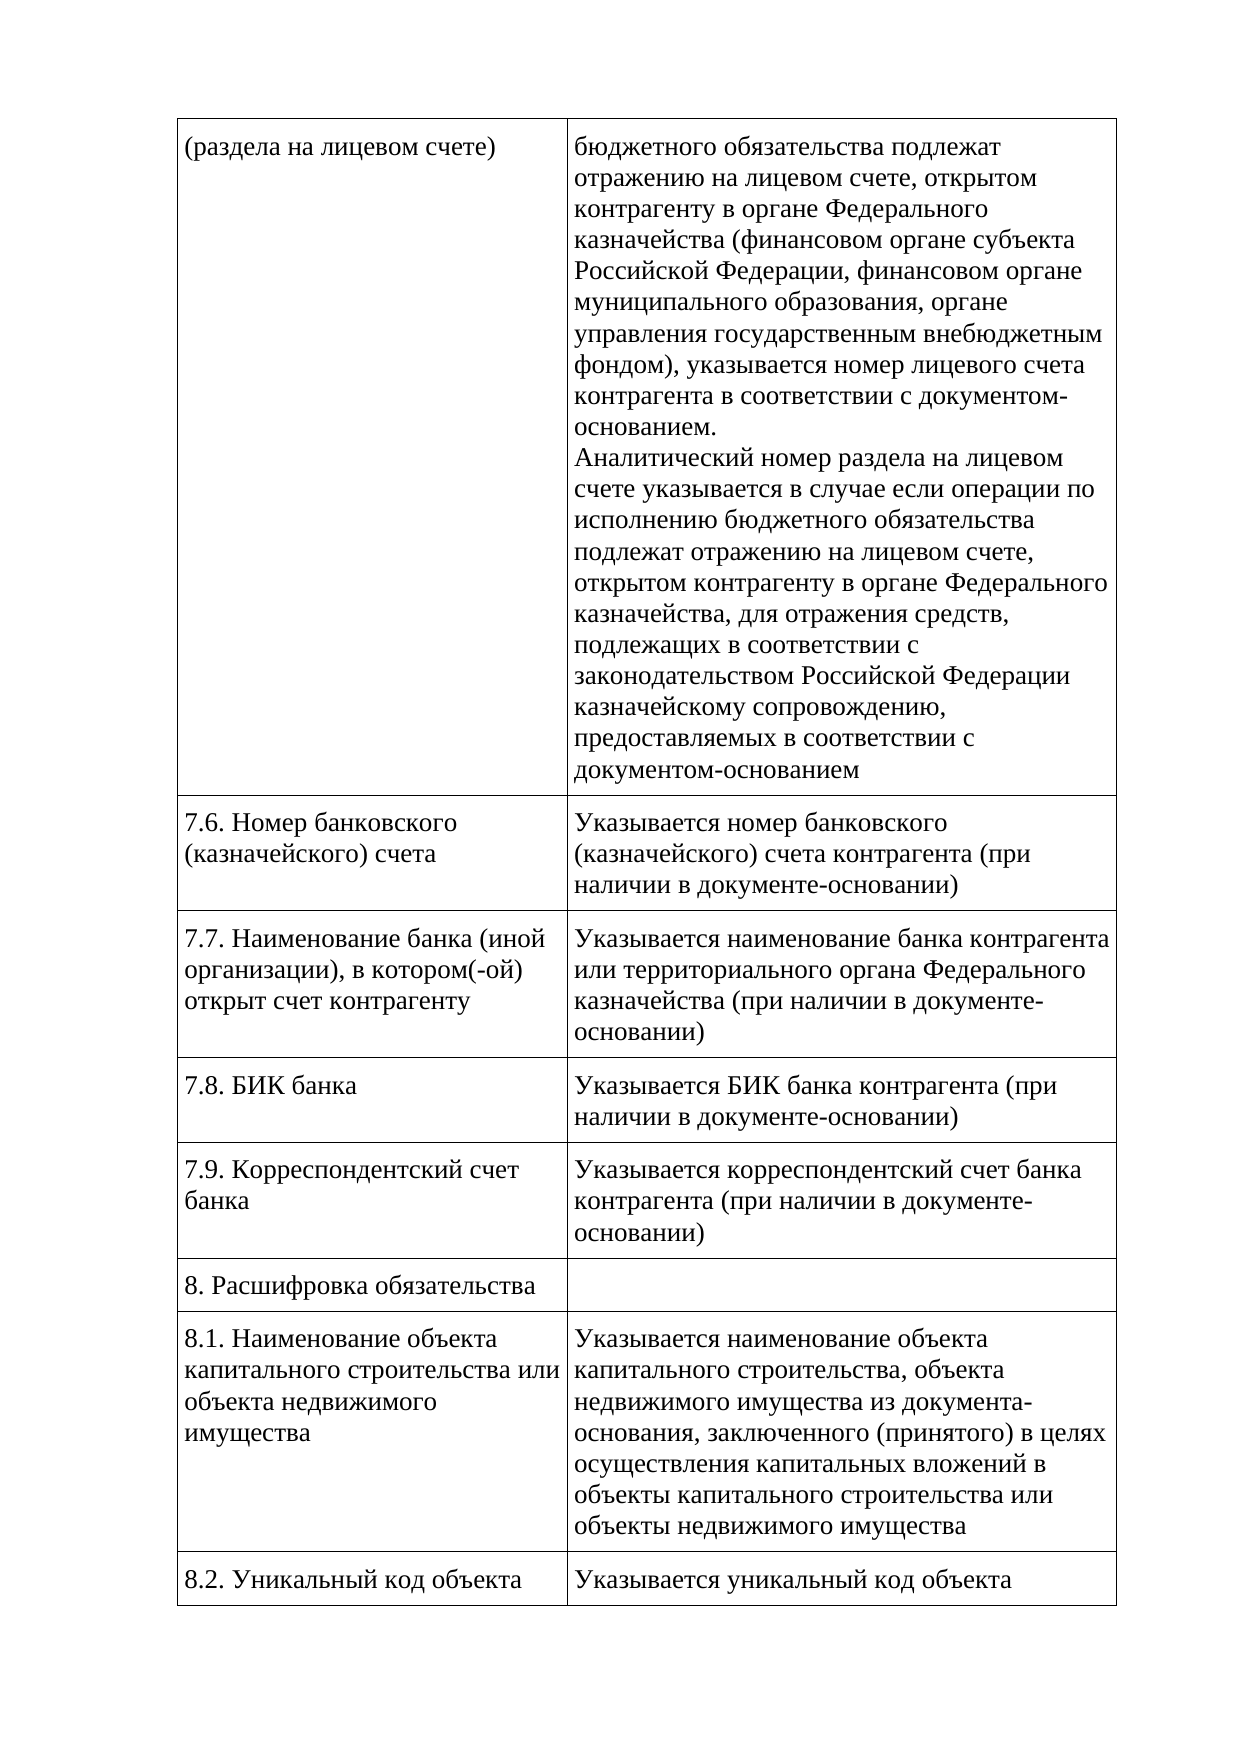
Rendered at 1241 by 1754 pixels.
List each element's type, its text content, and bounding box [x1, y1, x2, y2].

table_cell Указывается наименование банка контрагента или территориального органа Федерального казначейства (при наличии в документе-основании) [568, 911, 1116, 1057]
table_cell 7.7. Наименование банка (иной организации), в котором(-ой) открыт счет контрагенту [178, 911, 567, 1057]
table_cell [178, 1552, 567, 1604]
table_cell 8. Расшифровка обязательства [178, 1259, 567, 1311]
table_cell Указывается наименование объекта капитального строительства, объекта недвижимого имущества из документа-основания, заключенного (принятого) в целях осуществления капитальных вложений в объекты капитального строительства или объекты недвижимого имущества [568, 1312, 1116, 1551]
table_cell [568, 1552, 1116, 1604]
table_cell 7.9. Корреспондентский счет банка [178, 1143, 567, 1257]
table_cell [568, 1259, 1116, 1311]
table_cell Указывается корреспондентский счет банка контрагента (при наличии в документе-основании) [568, 1143, 1116, 1257]
table_cell 8.1. Наименование объекта капитального строительства или объекта недвижимого имущества [178, 1312, 567, 1551]
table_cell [568, 119, 1116, 794]
table_cell Указывается номер банковского (казначейского) счета контрагента (при наличии в документе-основании) [568, 796, 1116, 910]
table_cell Указывается БИК банка контрагента (при наличии в документе-основании) [568, 1058, 1116, 1142]
table_cell 7.8. БИК банка [178, 1058, 567, 1142]
table_cell 7.6. Номер банковского (казначейского) счета [178, 796, 567, 910]
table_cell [178, 119, 567, 794]
